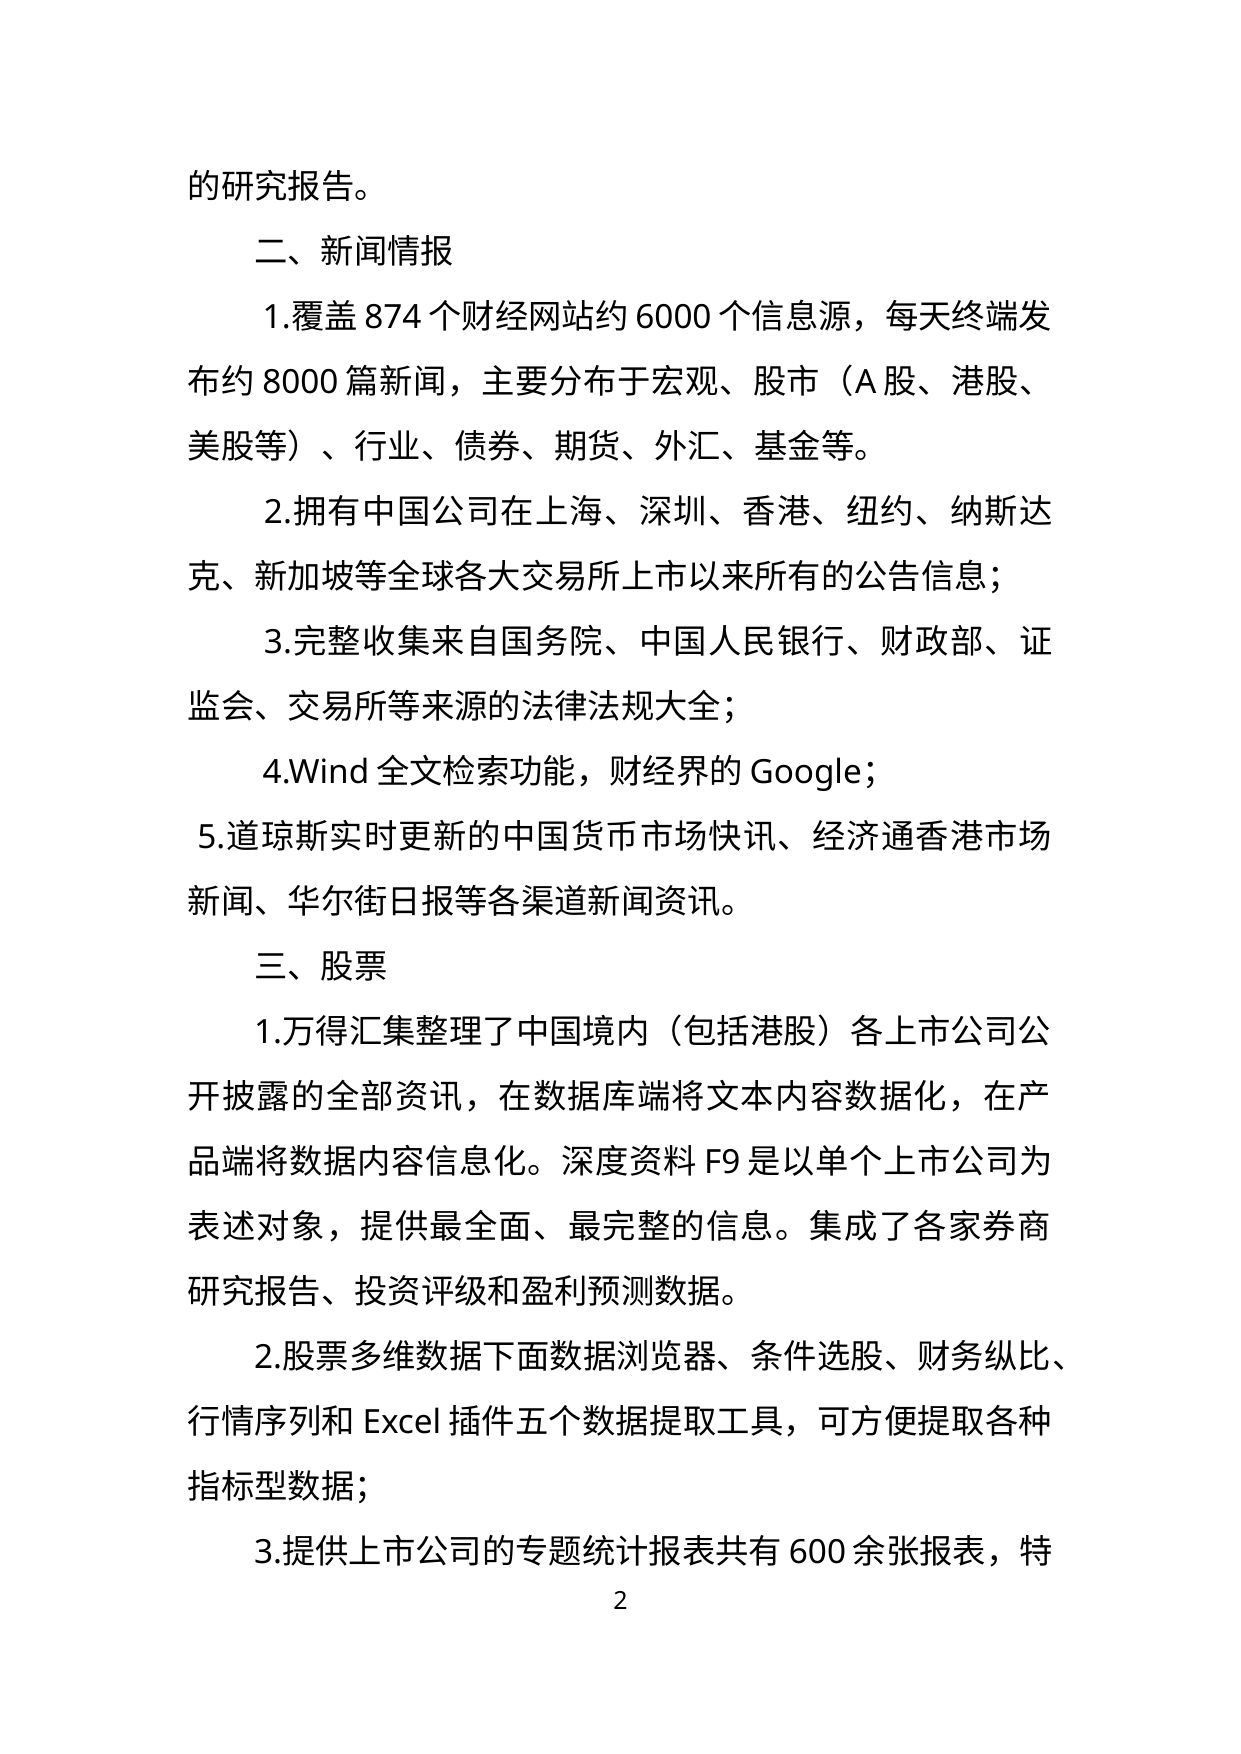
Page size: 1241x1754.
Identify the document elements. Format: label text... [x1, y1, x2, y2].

text 二、新闻情报 [187, 216, 1053, 281]
text 1.万得汇集整理了中国境内（包括港股）各上市公司公开披露的全部资讯，在数据库端将文本内容数据化，在产品端将数据内容信息化。深度资料F9是以单个上市公司为表述对象，提供最全面、最完整的信息。集成了各家券商研究报告、投资评级和盈利预测数据。 [187, 996, 1053, 1321]
text 2.股票多维数据下面数据浏览器、条件选股、财务纵比、行情序列和Excel插件五个数据提取工具，可方便提取各种指标型数据； [187, 1321, 1053, 1516]
text 5.道琼斯实时更新的中国货币市场快讯、经济通香港市场新闻、华尔街日报等各渠道新闻资讯。 [187, 801, 1053, 931]
text 3.完整收集来自国务院、中国人民银行、财政部、证监会、交易所等来源的法律法规大全； [187, 606, 1053, 736]
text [187, 151, 1053, 216]
text 1.覆盖874个财经网站约6000个信息源，每天终端发布约8000篇新闻，主要分布于宏观、股市（A股、港股、美股等）、行业、债券、期货、外汇、基金等。 [187, 281, 1053, 476]
text 三、股票 [187, 931, 1053, 996]
text 4.Wind全文检索功能，财经界的Google； [187, 736, 1053, 801]
text 2.拥有中国公司在上海、深圳、香港、纽约、纳斯达克、新加坡等全球各大交易所上市以来所有的公告信息； [187, 476, 1053, 606]
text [187, 1516, 1053, 1581]
